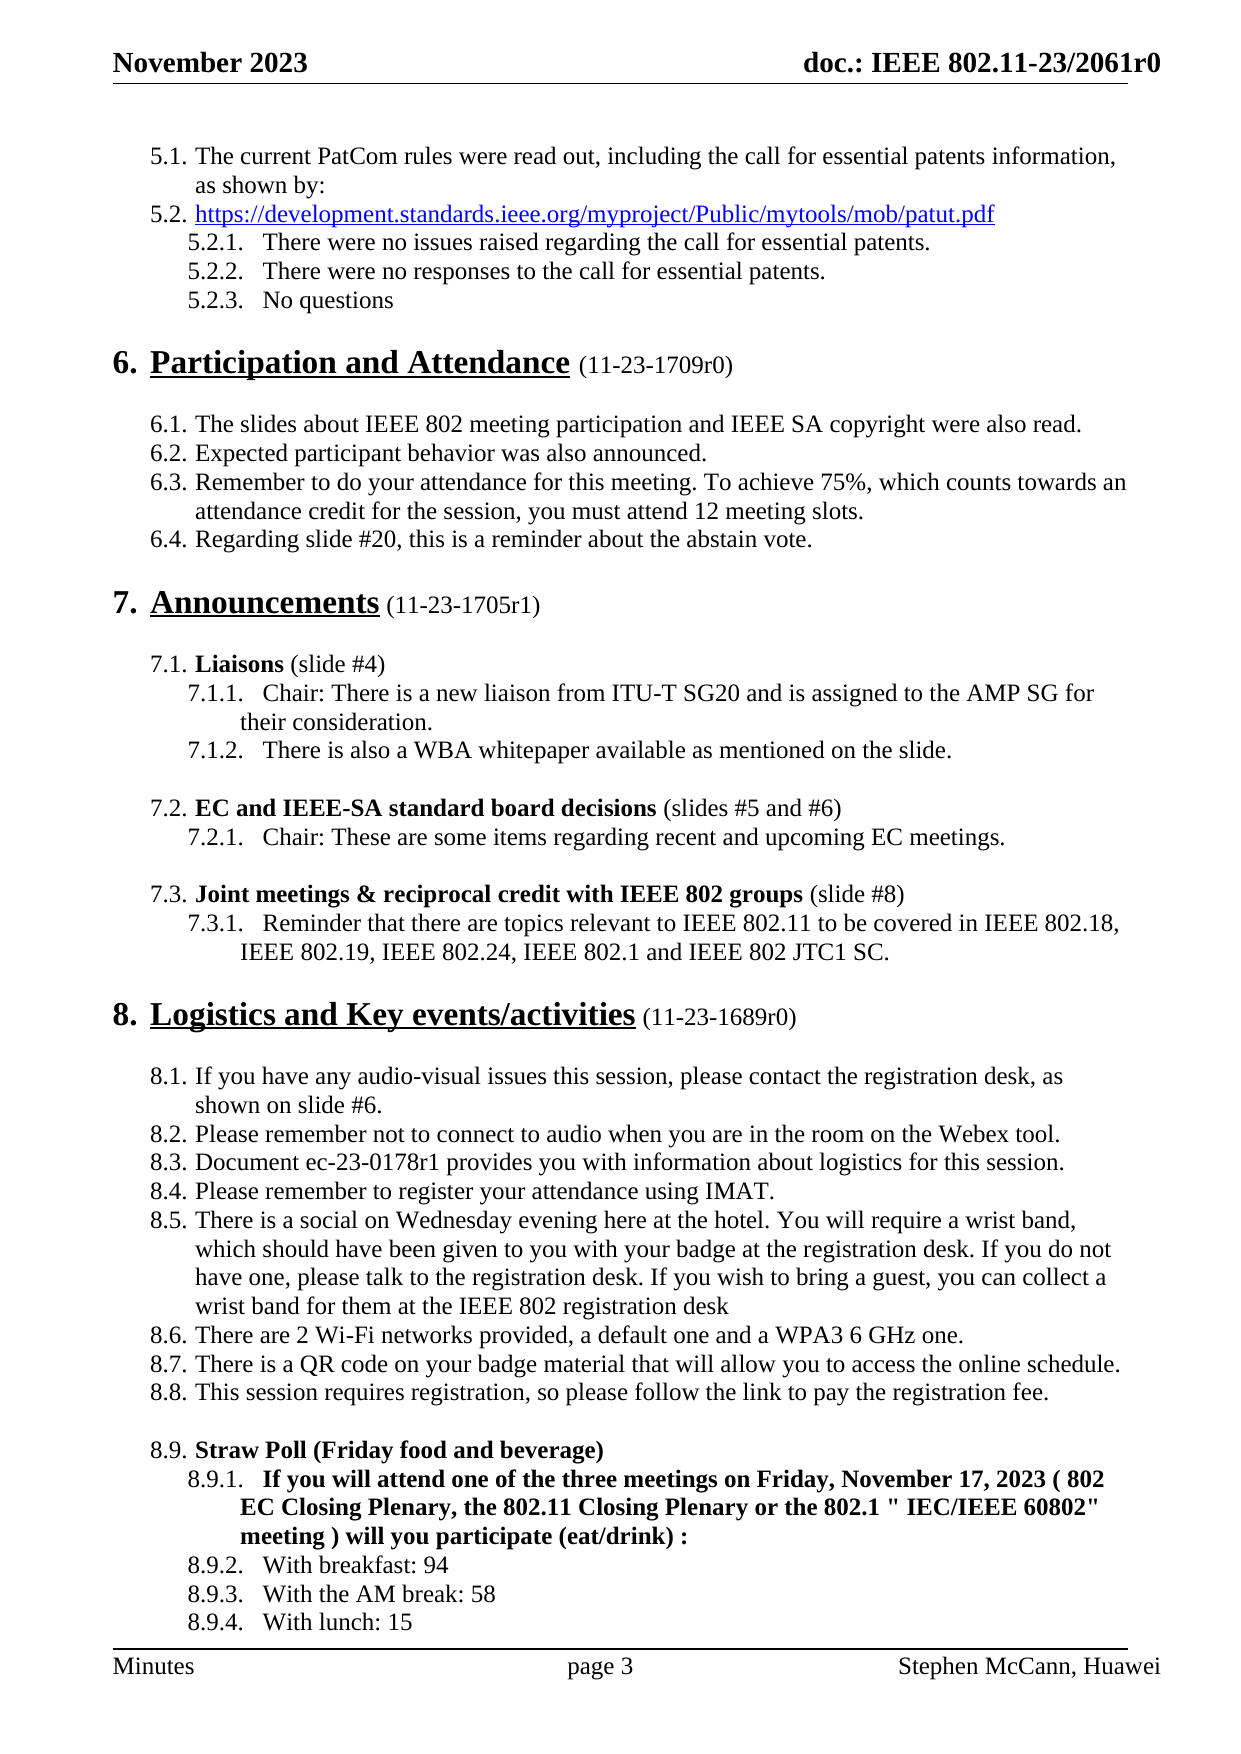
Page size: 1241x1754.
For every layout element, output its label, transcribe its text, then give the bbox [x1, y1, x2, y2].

list No questions [187, 285, 1128, 314]
list The slides about IEEE 802 meeting participation and IEEE SA copyright were also read. [150, 409, 1128, 438]
list Please remember not to connect to audio when you are in the room on the Webex tool. [150, 1119, 1128, 1147]
list There were no responses to the call for essential patents. [187, 256, 1128, 285]
list There is also a WBA whitepaper available as mentioned on the slide. [187, 735, 1128, 764]
list With lunch: 15 [187, 1607, 1128, 1636]
list If you have any audio-visual issues this session, please contact the registration desk, as shown on slide #6. [150, 1061, 1128, 1119]
list Chair: There is a new liaison from ITU-T SG20 and is assigned to the AMP SG for their consideration. [187, 678, 1128, 735]
list There is a social on Wednesday evening here at the hotel. You will require a wrist band, which should have been given to you with your badge at the registration desk. If you do not have one, please talk to the registration desk. If you wish to bring a guest, you can collect a wrist band for them at the IEEE 802 registration desk [150, 1205, 1128, 1320]
list Regarding slide #20, this is a reminder about the abstain vote. [150, 524, 1128, 553]
list If you will attend one of the three meetings on Friday, November 17, 2023 ( 802 EC Closing Plenary, the 802.11 Closing Plenary or the 802.1 " IEC/IEEE 60802" meeting ) will you participate (eat/drink) : [187, 1464, 1128, 1550]
list EC and IEEE-SA standard board decisions (slides #5 and #6) [150, 793, 1128, 822]
list With breakfast: 94 [187, 1550, 1128, 1579]
list Document ec-23-0178r1 provides you with information about logistics for this session. [150, 1147, 1128, 1176]
list Reminder that there are topics relevant to IEEE 802.11 to be covered in IEEE 802.18, IEEE 802.19, IEEE 802.24, IEEE 802.1 and IEEE 802 JTC1 SC. [187, 908, 1128, 965]
list There were no issues raised regarding the call for essential patents. [187, 227, 1128, 256]
list Expected participant behavior was also announced. [150, 438, 1128, 467]
list Liaisons (slide #4) [150, 649, 1128, 678]
list Please remember to register your attendance using IMAT. [150, 1176, 1128, 1205]
list Joint meetings & reciprocal credit with IEEE 802 groups (slide #8) [150, 879, 1128, 908]
list https://development.standards.ieee.org/myproject/Public/mytools/mob/patut.pdf [150, 199, 1128, 227]
list Participation and Attendance (11-23-1709r0) [112, 342, 1128, 381]
list Logistics and Key events/activities (11-23-1689r0) [112, 994, 1128, 1032]
list The current PatCom rules were read out, including the call for essential patents information, as shown by: [150, 141, 1128, 199]
list There are 2 Wi-Fi networks provided, a default one and a WPA3 6 GHz one. [150, 1320, 1128, 1349]
list There is a QR code on your badge material that will allow you to access the online schedule. [150, 1349, 1128, 1377]
list Remember to do your attendance for this meeting. To achieve 75%, which counts towards an attendance credit for the session, you must attend 12 meeting slots. [150, 467, 1128, 524]
list Announcements (11-23-1705r1) [112, 582, 1128, 620]
list With the AM break: 58 [187, 1579, 1128, 1607]
list Straw Poll (Friday food and beverage) [150, 1435, 1128, 1464]
list Chair: These are some items regarding recent and upcoming EC meetings. [187, 822, 1128, 850]
list This session requires registration, so please follow the link to pay the registration fee. [150, 1377, 1128, 1406]
